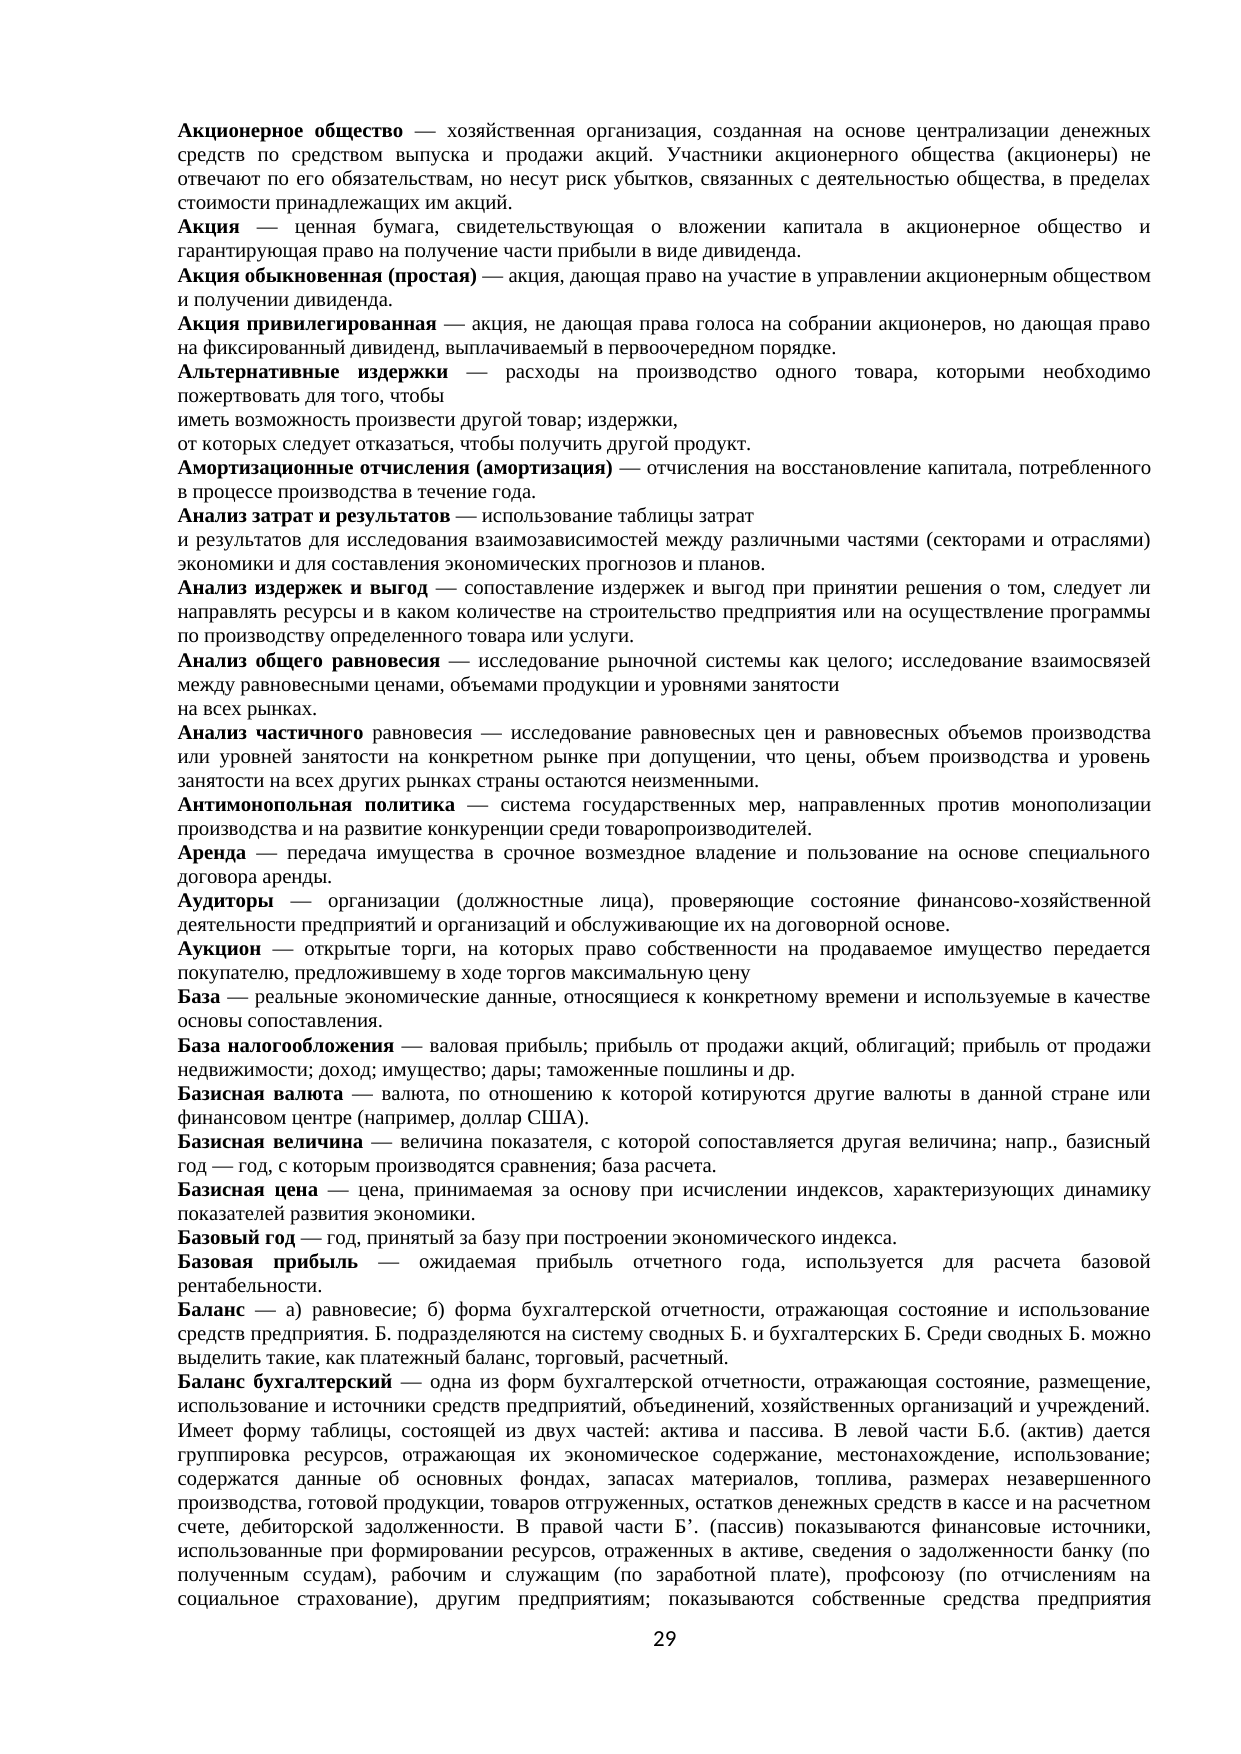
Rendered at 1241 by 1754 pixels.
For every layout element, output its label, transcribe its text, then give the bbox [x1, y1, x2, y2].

text Анализ частичного равновесия — исследование равновесных цен и равновесных объемов производства или уровней занятости на конкретном рынке при допущении, что цены, объем производства и уровень занятости на всех других рынках страны остаются неизменными. [177, 720, 1152, 792]
text Аудиторы — организации (должностные лица), проверяющие состояние финансово-хозяйственной деятельности предприятий и организаций и обслуживающие их на договорной основе. [177, 888, 1152, 936]
text Аукцион — открытые торги, на которых право собственности на продаваемое имущество передается покупателю, предложившему в ходе торгов максимальную цену [177, 936, 1152, 984]
text Акция обыкновенная (простая) — акция, дающая право на участие в управлении акционерным обществом и получении дивиденда. [177, 262, 1152, 311]
text на всех рынках. [177, 696, 1152, 720]
text Альтернативные издержки — расходы на производство одного товара, которыми необходимо пожертвовать для того, чтобы [177, 359, 1152, 407]
text Базовый год — год, принятый за базу при построении экономического индекса. [177, 1225, 1152, 1249]
text База — реальные экономические данные, относящиеся к конкретному времени и используемые в качестве основы сопоставления. [177, 984, 1152, 1032]
text иметь возможность произвести другой товар; издержки, [177, 407, 1152, 431]
text Акция — ценная бумага, свидетельствующая о вложении капитала в акционерное общество и гарантирующая право на получение части прибыли в виде дивиденда. [177, 214, 1152, 262]
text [177, 1369, 1152, 1610]
text Акционерное общество — хозяйственная организация, созданная на основе централизации денежных средств по средством выпуска и продажи акций. Участники акционерного общества (акционеры) не отвечают по его обязательствам, но несут риск убытков, связанных с деятельностью общества, в пределах стоимости принадлежащих им акций. [177, 118, 1152, 214]
text Акция привилегированная — акция, не дающая права голоса на собрании акционеров, но дающая право на фиксированный дивиденд, выплачиваемый в первоочередном порядке. [177, 311, 1152, 359]
text Базовая прибыль — ожидаемая прибыль отчетного года, используется для расчета базовой рентабельности. [177, 1249, 1152, 1297]
text Амортизационные отчисления (амортизация) — отчисления на восстановление капитала, потребленного в процессе производства в течение года. [177, 455, 1152, 503]
text от которых следует отказаться, чтобы получить другой продукт. [177, 431, 1152, 455]
text Базисная цена — цена, принимаемая за основу при исчислении индексов, характеризующих динамику показателей развития экономики. [177, 1177, 1152, 1225]
text Анализ издержек и выгод — сопоставление издержек и выгод при принятии решения о том, следует ли направлять ресурсы и в каком количестве на строительство предприятия или на осуществление программы по производству определенного товара или услуги. [177, 575, 1152, 647]
text Анализ общего равновесия — исследование рыночной системы как целого; исследование взаимосвязей между равновесными ценами, объемами продукции и уровнями занятости [177, 647, 1152, 696]
text Антимонопольная политика — система государственных мер, направленных против монополизации производства и на развитие конкуренции среди товаропроизводителей. [177, 792, 1152, 840]
text Анализ затрат и результатов — использование таблицы затрат [177, 503, 1152, 527]
text База налогообложения — валовая прибыль; прибыль от продажи акций, облигаций; прибыль от продажи недвижимости; доход; имущество; дары; таможенные пошлины и др. [177, 1032, 1152, 1081]
text Базисная валюта — валюта, по отношению к которой котируются другие валюты в данной стране или финансовом центре (например, доллар США). [177, 1081, 1152, 1129]
text Аренда — передача имущества в срочное возмездное владение и пользование на основе специального договора аренды. [177, 840, 1152, 888]
text Баланс — а) равновесие; б) форма бухгалтерской отчетности, отражающая состояние и использование средств предприятия. Б. подразделяются на систему сводных Б. и бухгалтерских Б. Среди сводных Б. можно выделить такие, как платежный баланс, торговый, расчетный. [177, 1297, 1152, 1369]
text Базисная величина — величина показателя, с которой сопоставляется другая величина; напр., базисный год — год, с которым производятся сравнения; база расчета. [177, 1129, 1152, 1177]
text и результатов для исследования взаимозависимостей между различными частями (секторами и отраслями) экономики и для составления экономических прогнозов и планов. [177, 527, 1152, 575]
